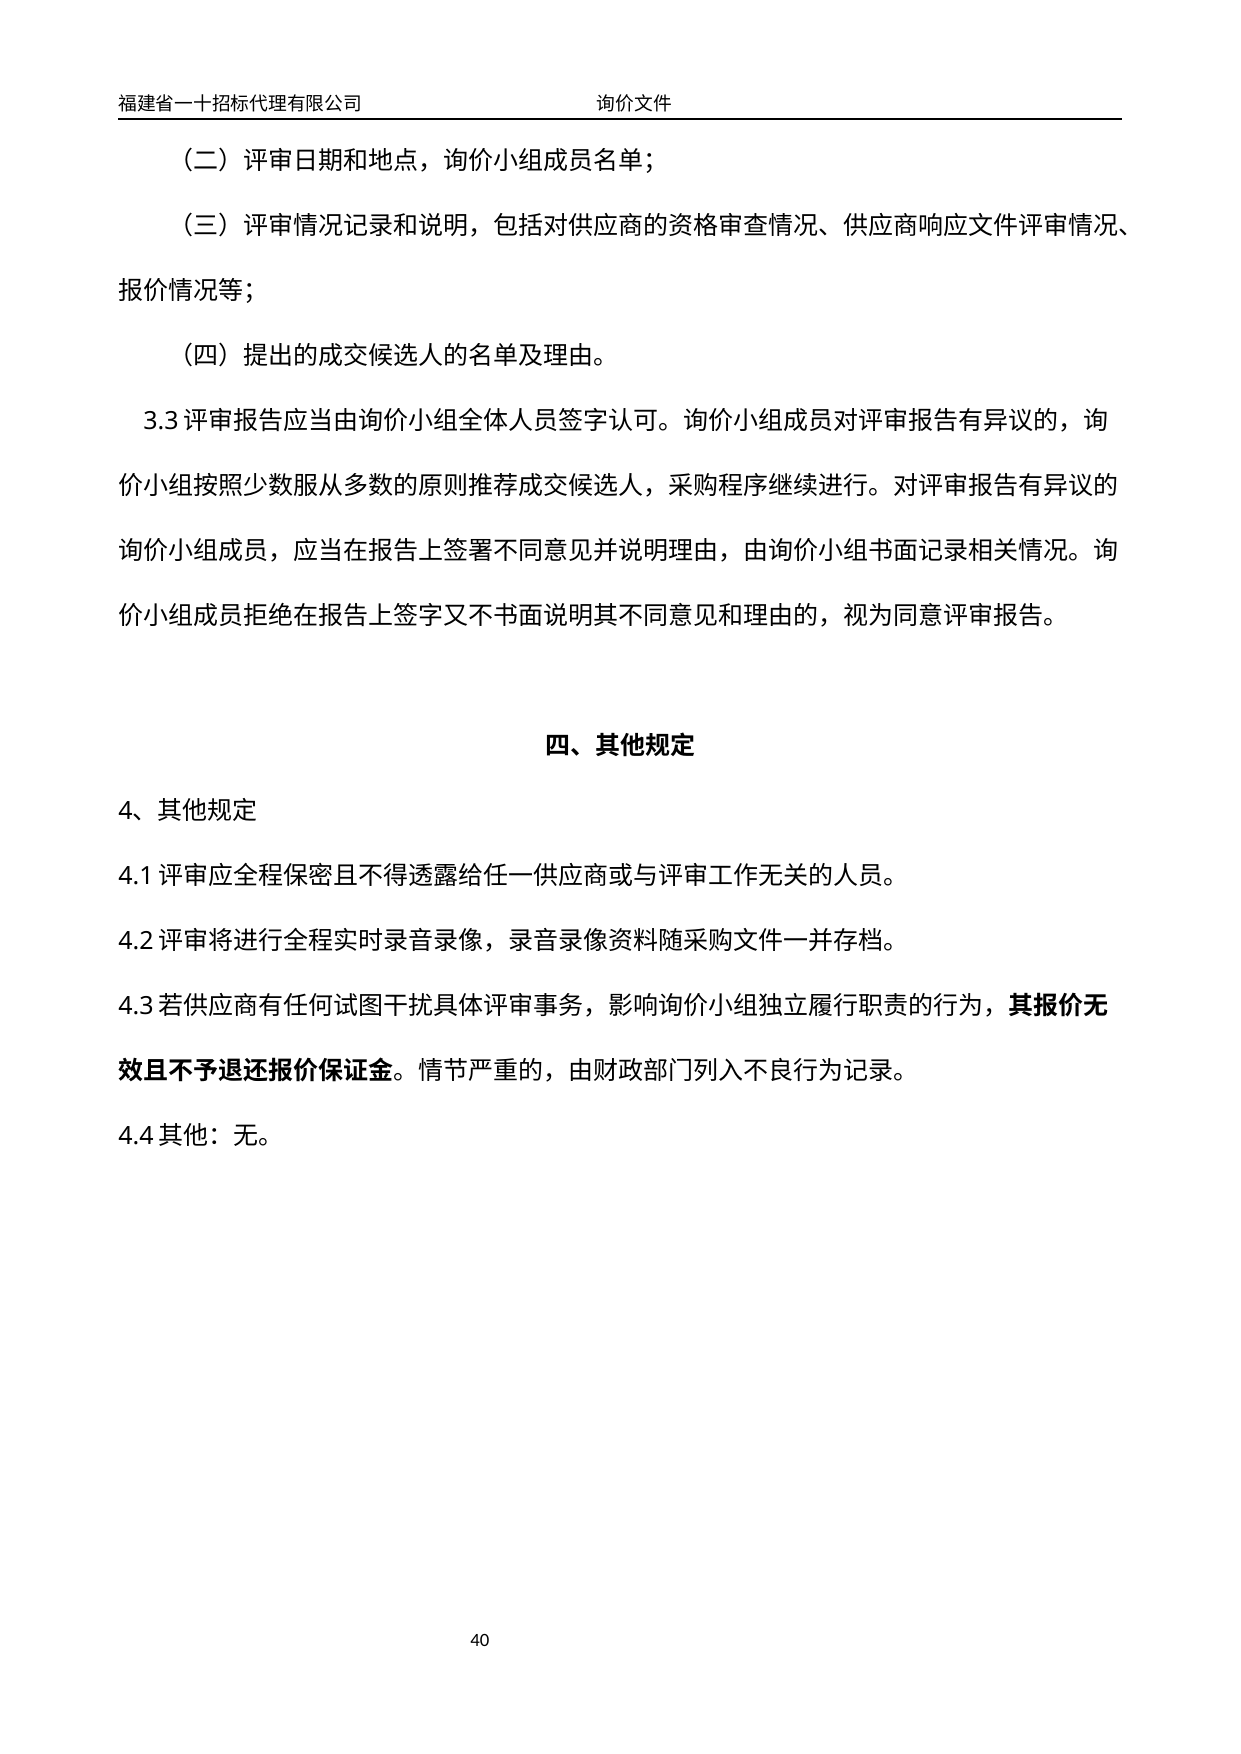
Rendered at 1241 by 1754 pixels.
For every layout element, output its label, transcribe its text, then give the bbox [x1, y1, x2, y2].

text 4.1评审应全程保密且不得透露给任一供应商或与评审工作无关的人员。 [118, 841, 1122, 906]
text （三）评审情况记录和说明，包括对供应商的资格审查情况、供应商响应文件评审情况、报价情况等； [118, 191, 1122, 321]
text 4.2评审将进行全程实时录音录像，录音录像资料随采购文件一并存档。 [118, 906, 1122, 971]
text 4.4其他：无。 [118, 1101, 1122, 1166]
text （二）评审日期和地点，询价小组成员名单； [118, 126, 1122, 191]
text 4.3若供应商有任何试图干扰具体评审事务，影响询价小组独立履行职责的行为，其报价无效且不予退还报价保证金。情节严重的，由财政部门列入不良行为记录。 [118, 971, 1122, 1101]
text （四）提出的成交候选人的名单及理由。 [118, 321, 1122, 386]
text 四、其他规定 [118, 711, 1122, 776]
text 4、其他规定 [118, 776, 1122, 841]
text 3.3评审报告应当由询价小组全体人员签字认可。询价小组成员对评审报告有异议的，询价小组按照少数服从多数的原则推荐成交候选人，采购程序继续进行。对评审报告有异议的询价小组成员，应当在报告上签署不同意见并说明理由，由询价小组书面记录相关情况。询价小组成员拒绝在报告上签字又不书面说明其不同意见和理由的，视为同意评审报告。 [118, 386, 1122, 646]
